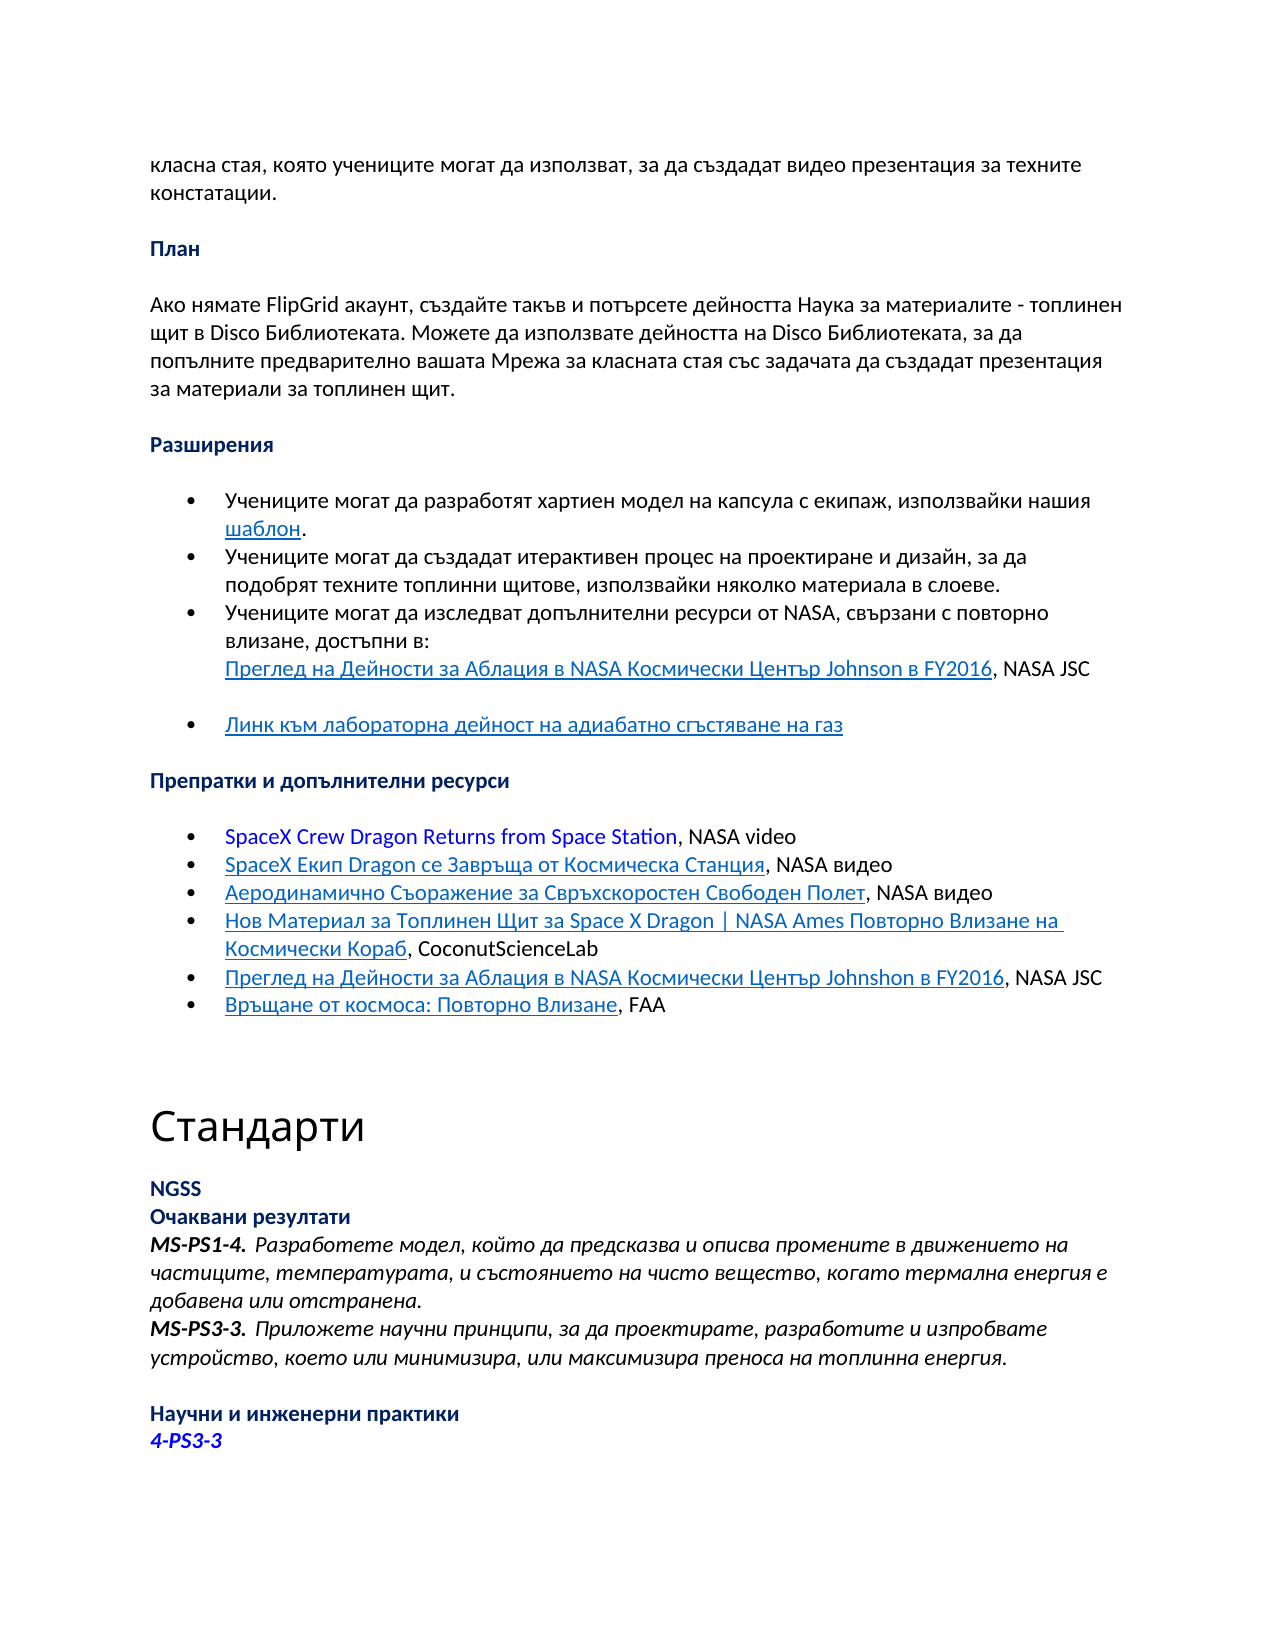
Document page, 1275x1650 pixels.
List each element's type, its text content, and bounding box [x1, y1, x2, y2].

text Препратки и допълнителни ресурси [150, 766, 1125, 794]
text Стандарти [150, 1097, 1125, 1153]
list Учениците могат да създадат итерактивен процес на проектиране и дизайн, за да подобрят техните топлинни щитове, използвайки няколко материала в слоеве. [187, 542, 1125, 598]
list Връщане от космоса: Повторно Влизане, FAA [187, 991, 1125, 1019]
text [150, 150, 1125, 206]
list Линк към лабораторна дейност на адиабатно сгъстяване на газ [187, 710, 1125, 738]
text Ако нямате FlipGrid акаунт, създайте такъв и потърсете дейността Наука за материалите - топлинен щит в Disco Библиотеката. Можете да използвате дейността на Disco Библиотеката, за да попълните предварително вашата Мрежа за класната стая със задачата да създадат презентация за материали за топлинен щит. [150, 290, 1125, 430]
text План [150, 234, 1125, 262]
list Аеродинамично Съоражение за Свръхскоростен Свободен Полет, NASA видео [187, 878, 1125, 907]
list SpaceX Crew Dragon Returns from Space Station, NASA video [187, 822, 1125, 851]
text 4-PS3-3 [150, 1427, 1125, 1455]
text Научни и инженерни практики [150, 1399, 1125, 1427]
list Преглед на Дейности за Аблация в NASA Космически Център Johnshon в FY2016, NASA JSC [187, 963, 1125, 991]
list Учениците могат да разработят хартиен модел на капсула с екипаж, използвайки нашия шаблон. [187, 486, 1125, 542]
text MS-PS1-4. Разработете модел, който да предсказва и описва промените в движението на частиците, температурата, и състоянието на чисто вещество, когато термална енергия е добавена или отстранена. [150, 1231, 1125, 1314]
list SpaceX Екип Dragon се Завръща от Космическа Станция, NASA видео [187, 851, 1125, 878]
text Очаквани резултати [150, 1202, 1125, 1231]
text Разширения [150, 430, 1125, 458]
text NGSS [150, 1174, 1125, 1202]
list Учениците могат да изследват допълнителни ресурси от NASA, свързани с повторно влизане, достъпни в: [187, 598, 1125, 654]
text MS-PS3-3. Приложете научни принципи, за да проектирате, разработите и изпробвате устройство, което или минимизира, или максимизира преноса на топлинна енергия. [150, 1314, 1125, 1371]
list Нов Материал за Топлинен Щит за Space X Dragon | NASA Ames Повторно Влизане на Космически Кораб, CoconutScienceLab [187, 907, 1125, 963]
text Преглед на Дейности за Аблация в NASA Космически Център Johnson в FY2016, NASA JSC [225, 654, 1125, 710]
